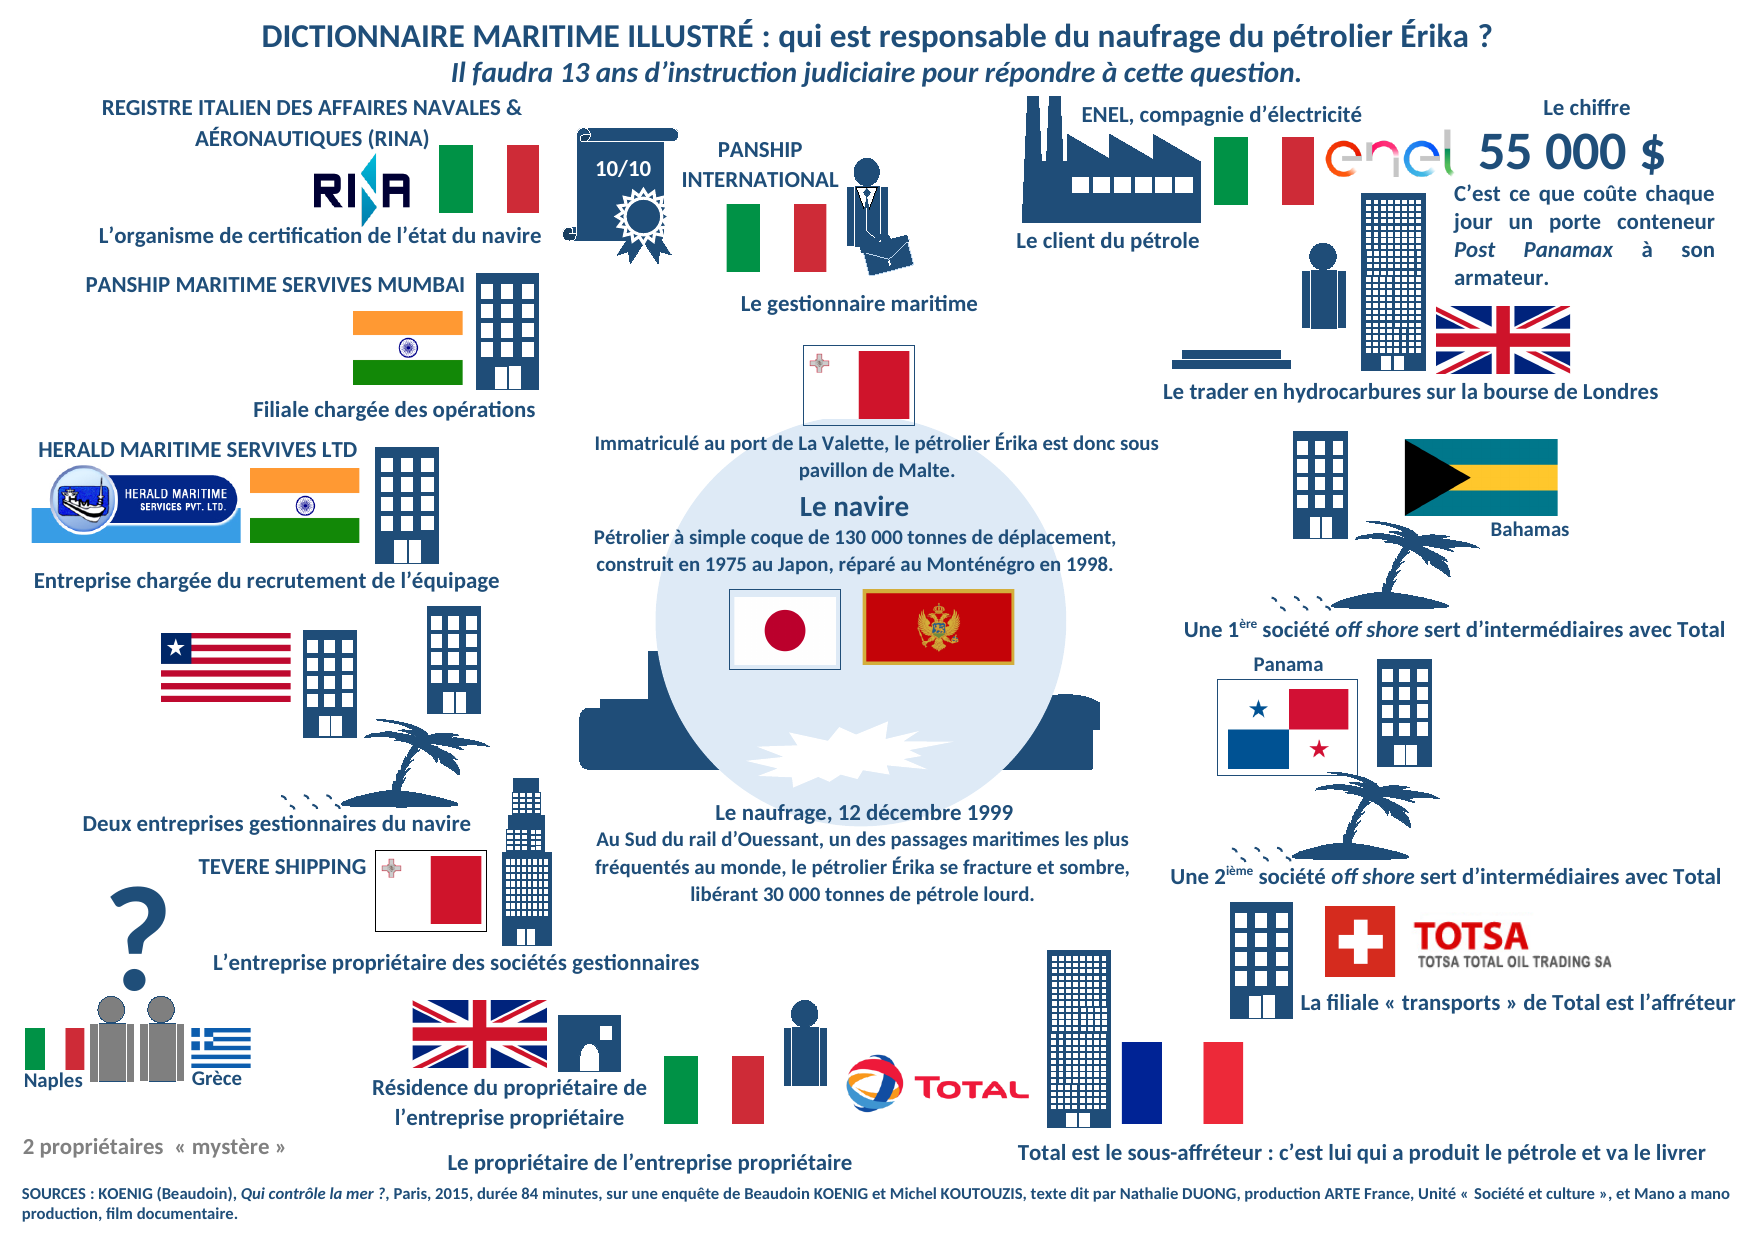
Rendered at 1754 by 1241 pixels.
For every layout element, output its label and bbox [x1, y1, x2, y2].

picture [314, 153, 416, 227]
picture [353, 311, 463, 385]
picture [1436, 306, 1571, 374]
picture [1325, 906, 1396, 977]
picture [379, 856, 482, 924]
picture [664, 1056, 764, 1124]
picture [1404, 439, 1558, 516]
picture [191, 1028, 251, 1068]
picture [1214, 137, 1314, 205]
picture [862, 589, 1015, 665]
picture [734, 597, 836, 665]
picture [439, 145, 539, 213]
picture [161, 633, 291, 702]
picture [250, 468, 360, 543]
picture [1404, 909, 1624, 977]
picture [807, 351, 910, 419]
picture [25, 1028, 85, 1070]
picture [1121, 1042, 1244, 1124]
picture [31, 457, 241, 543]
picture [1325, 129, 1455, 177]
picture [836, 1042, 1039, 1124]
picture [726, 204, 827, 272]
picture [412, 1000, 547, 1068]
picture [1228, 689, 1349, 769]
